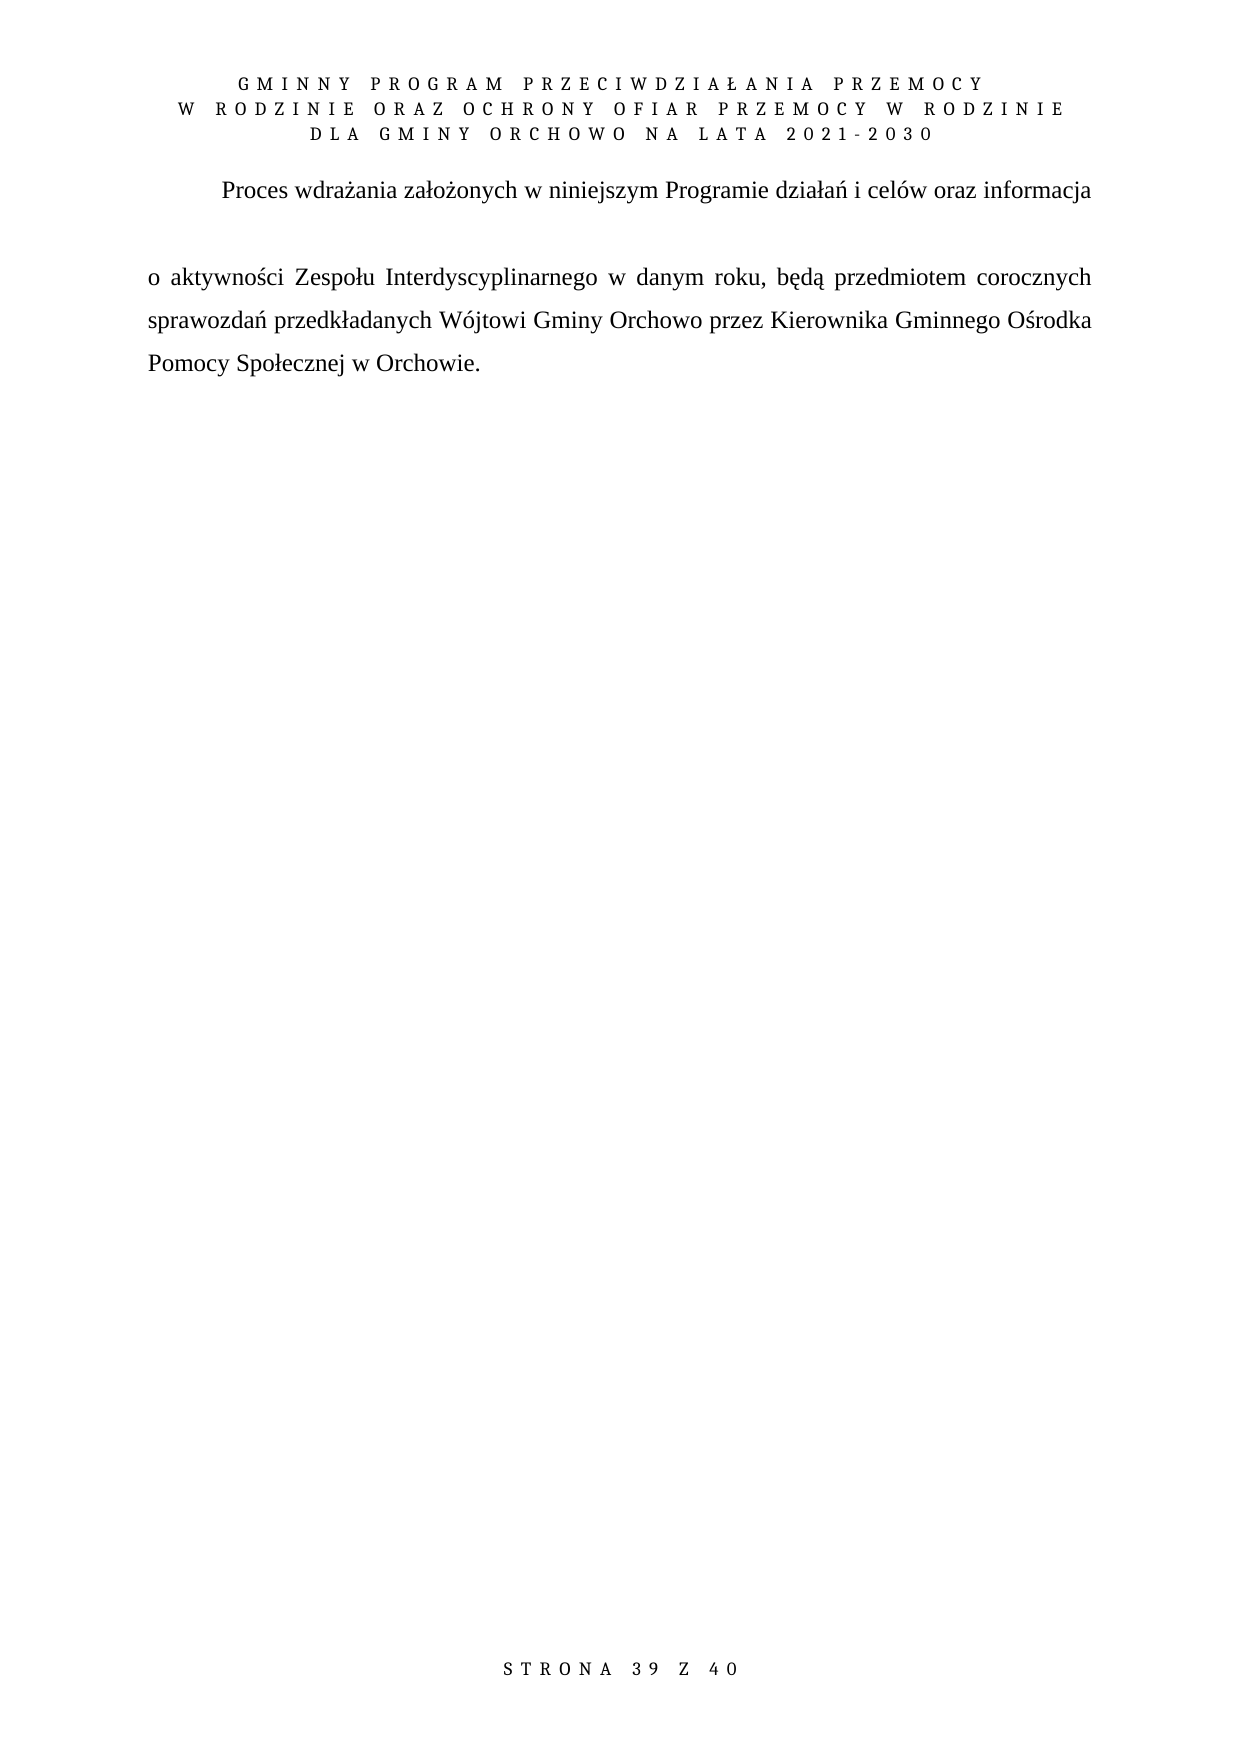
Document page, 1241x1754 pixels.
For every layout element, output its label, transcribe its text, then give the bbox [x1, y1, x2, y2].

text Proces wdrażania założonych w niniejszym Programie działań i celów oraz informacja o aktywności Zespołu Interdyscyplinarnego w danym roku, będą przedmiotem corocznych sprawozdań przedkładanych Wójtowi Gminy Orchowo przez Kierownika Gminnego Ośrodka Pomocy Społecznej w Orchowie. [148, 176, 1093, 377]
